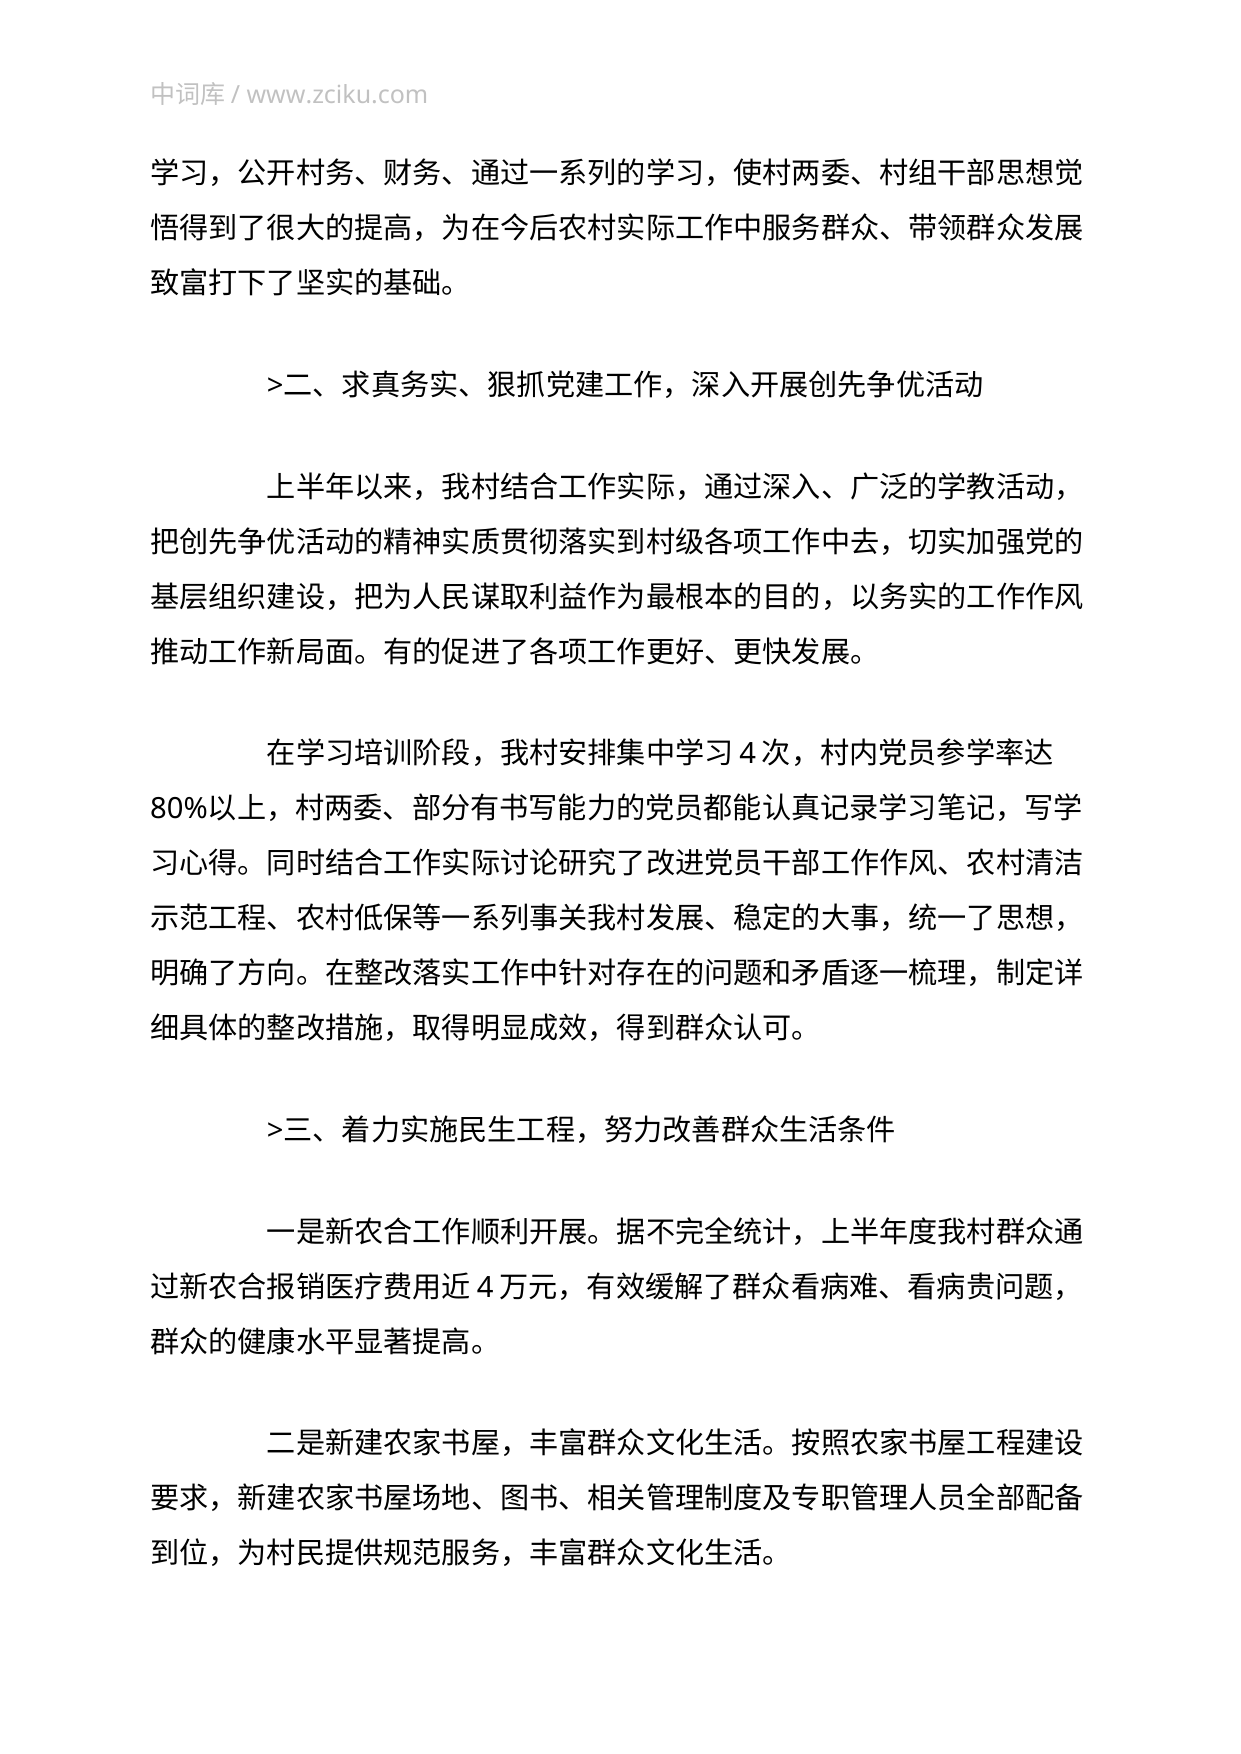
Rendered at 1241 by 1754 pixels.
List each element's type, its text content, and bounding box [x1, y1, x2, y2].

text 二是新建农家书屋，丰富群众文化生活。按照农家书屋工程建设要求，新建农家书屋场地、图书、相关管理制度及专职管理人员全部配备到位，为村民提供规范服务，丰富群众文化生活。 [150, 1420, 1090, 1572]
text 上半年以来，我村结合工作实际，通过深入、广泛的学教活动，把创先争优活动的精神实质贯彻落实到村级各项工作中去，切实加强党的基层组织建设，把为人民谋取利益作为最根本的目的，以务实的工作作风推动工作新局面。有的促进了各项工作更好、更快发展。 [150, 463, 1090, 671]
text >二、求真务实、狠抓党建工作，深入开展创先争优活动 [150, 362, 1090, 404]
text >三、着力实施民生工程，努力改善群众生活条件 [150, 1106, 1090, 1149]
text 一是新农合工作顺利开展。据不完全统计，上半年度我村群众通过新农合报销医疗费用近4万元，有效缓解了群众看病难、看病贵问题，群众的健康水平显著提高。 [150, 1208, 1090, 1361]
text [150, 150, 1090, 302]
text 在学习培训阶段，我村安排集中学习4次，村内党员参学率达80%以上，村两委、部分有书写能力的党员都能认真记录学习笔记，写学习心得。同时结合工作实际讨论研究了改进党员干部工作作风、农村清洁示范工程、农村低保等一系列事关我村发展、稳定的大事，统一了思想，明确了方向。在整改落实工作中针对存在的问题和矛盾逐一梳理，制定详细具体的整改措施，取得明显成效，得到群众认可。 [150, 730, 1090, 1047]
